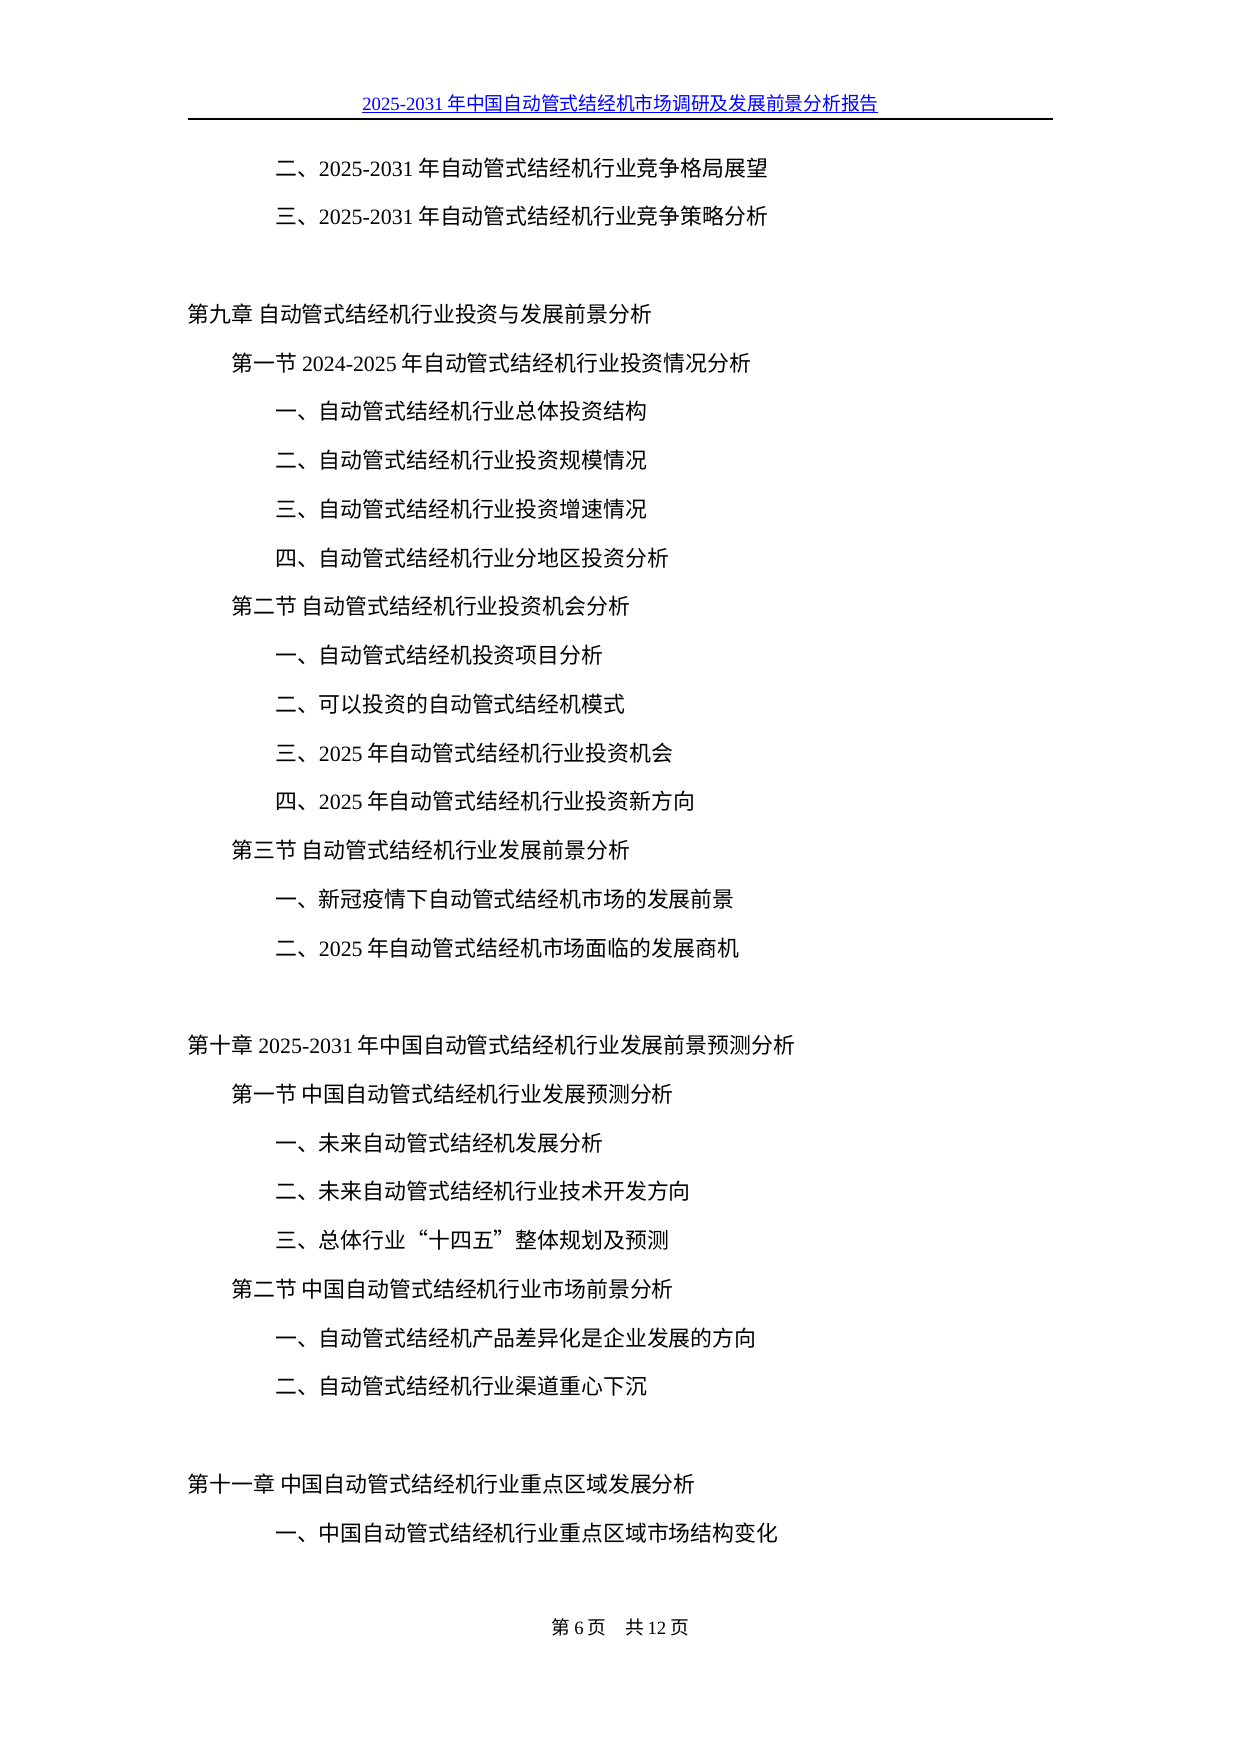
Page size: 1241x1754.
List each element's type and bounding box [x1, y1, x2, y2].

text [187, 150, 1053, 1548]
